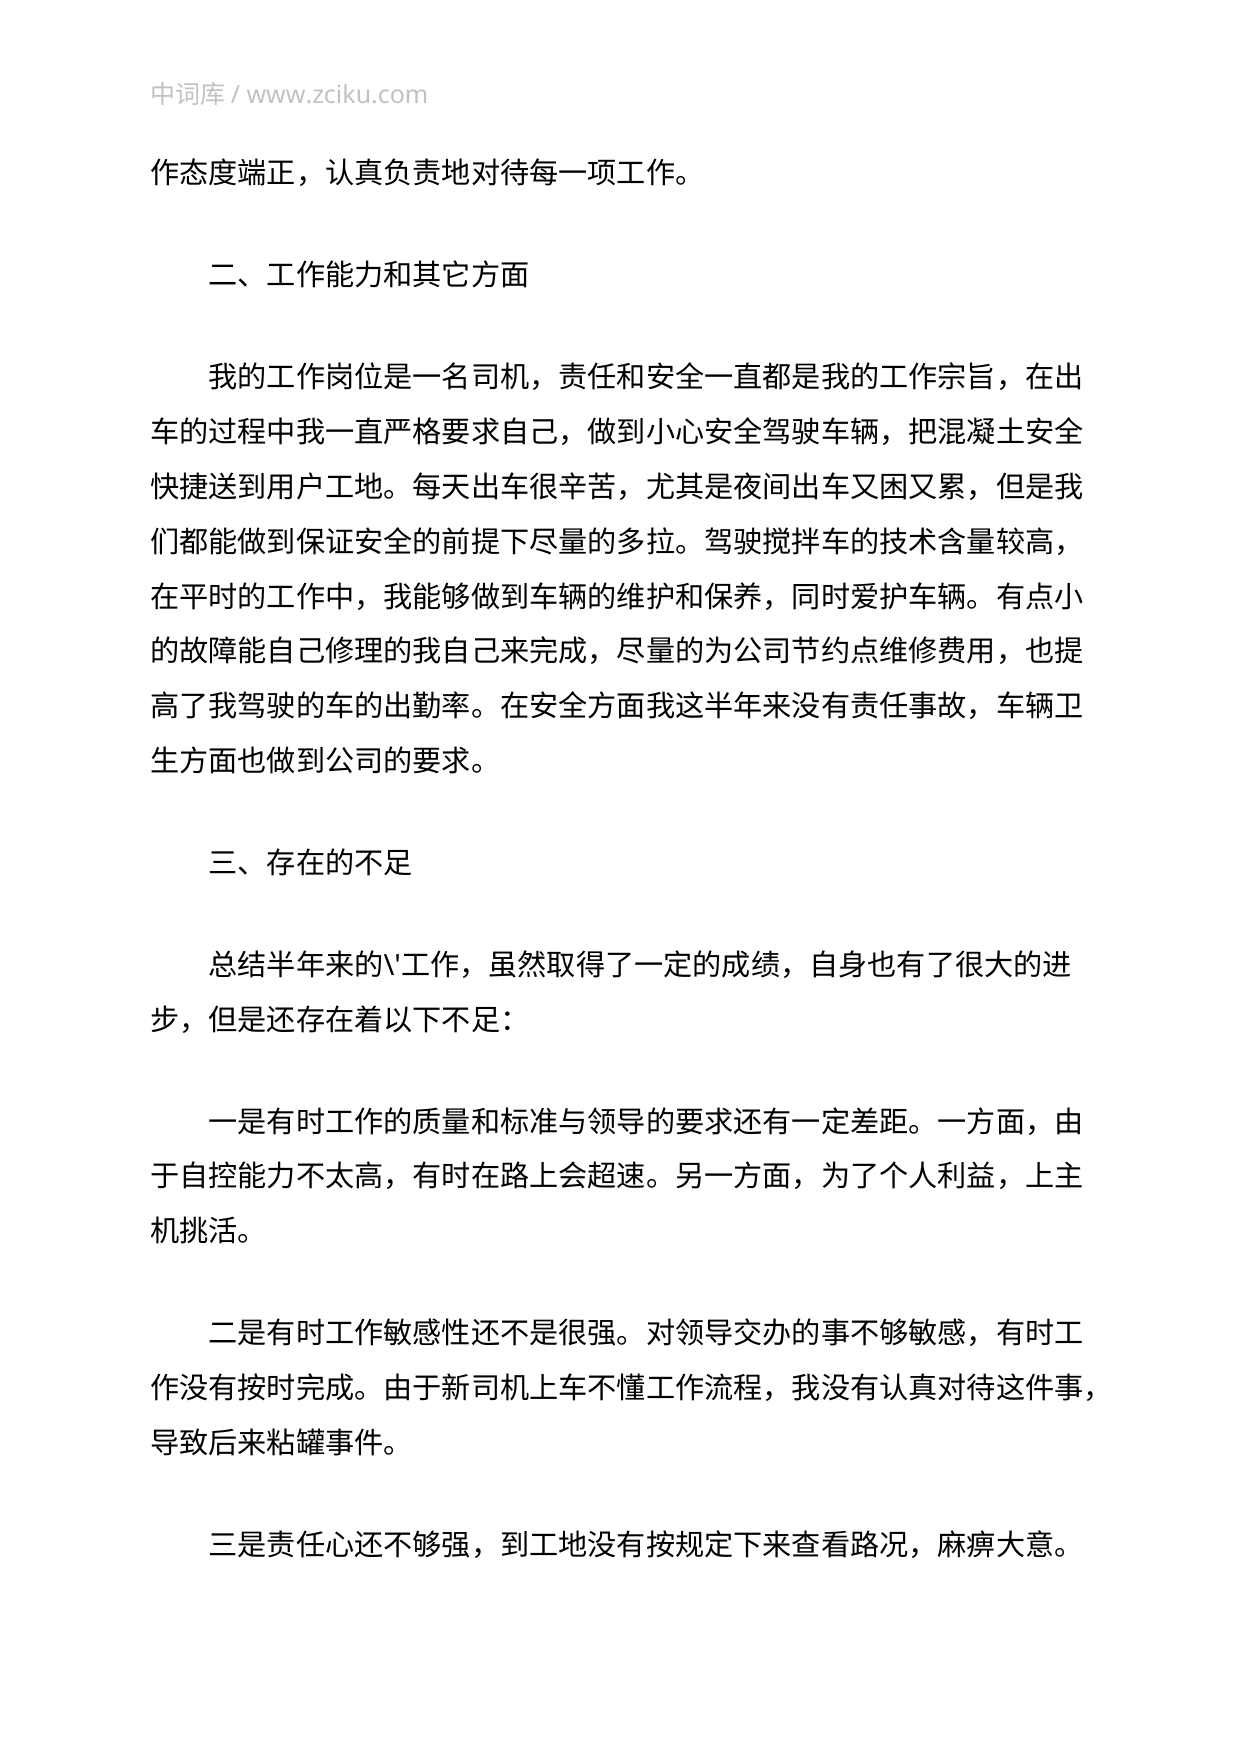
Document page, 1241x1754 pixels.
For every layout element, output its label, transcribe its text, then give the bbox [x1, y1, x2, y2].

text 一是有时工作的质量和标准与领导的要求还有一定差距。一方面，由于自控能力不太高，有时在路上会超速。另一方面，为了个人利益，上主机挑活。 [150, 1098, 1090, 1250]
text 我的工作岗位是一名司机，责任和安全一直都是我的工作宗旨，在出车的过程中我一直严格要求自己，做到小心安全驾驶车辆，把混凝土安全快捷送到用户工地。每天出车很辛苦，尤其是夜间出车又困又累，但是我们都能做到保证安全的前提下尽量的多拉。驾驶搅拌车的技术含量较高，在平时的工作中，我能够做到车辆的维护和保养，同时爱护车辆。有点小的故障能自己修理的我自己来完成，尽量的为公司节约点维修费用，也提高了我驾驶的车的出勤率。在安全方面我这半年来没有责任事故，车辆卫生方面也做到公司的要求。 [150, 353, 1090, 780]
text 二、工作能力和其它方面 [150, 252, 1090, 294]
text 二是有时工作敏感性还不是很强。对领导交办的事不够敏感，有时工作没有按时完成。由于新司机上车不懂工作流程，我没有认真对待这件事，导致后来粘罐事件。 [150, 1310, 1090, 1462]
text 三是责任心还不够强，到工地没有按规定下来查看路况，麻痹大意。 [150, 1521, 1090, 1563]
text 总结半年来的\'工作，虽然取得了一定的成绩，自身也有了很大的进步，但是还存在着以下不足： [150, 941, 1090, 1039]
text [150, 150, 1090, 192]
text 三、存在的不足 [150, 839, 1090, 882]
